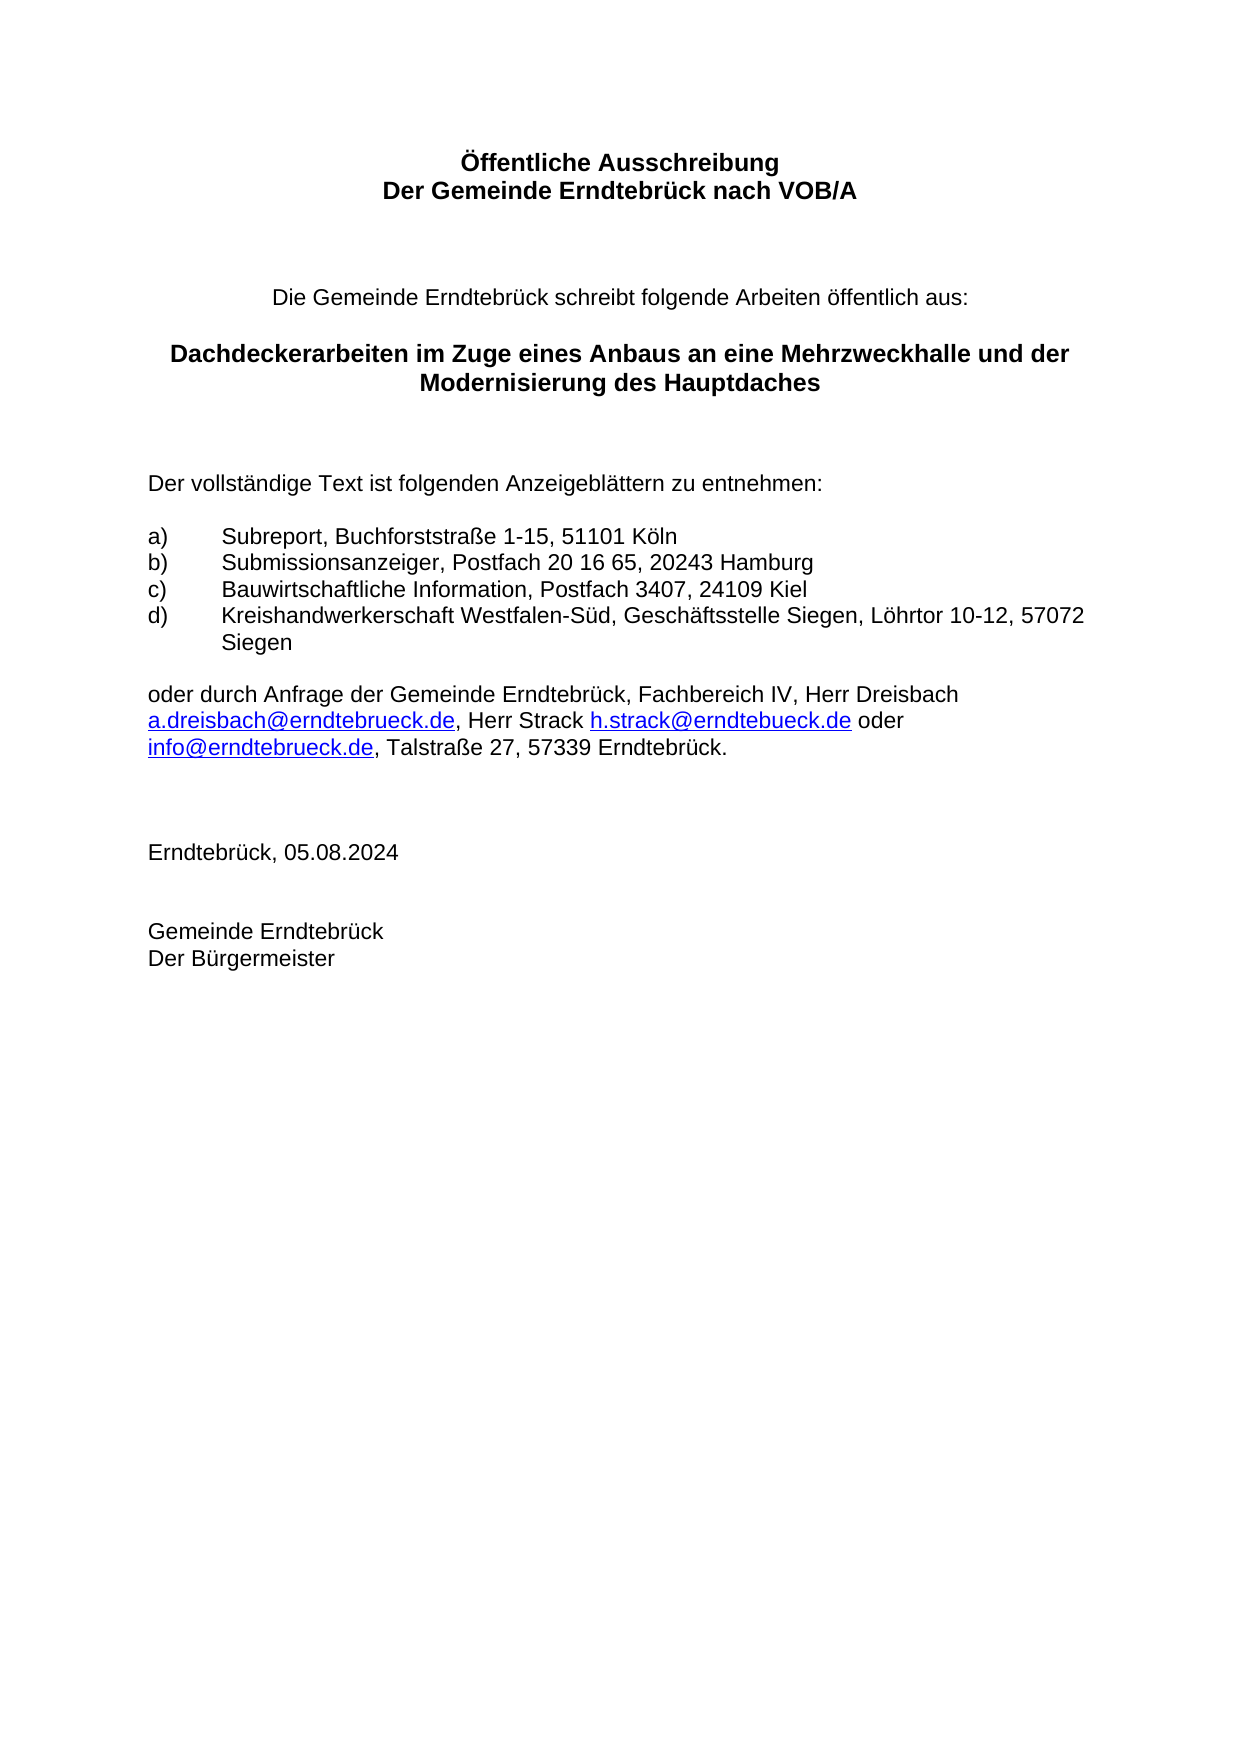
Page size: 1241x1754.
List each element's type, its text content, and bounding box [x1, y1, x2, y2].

text b) Submissionsanzeiger, Postfach 20 16 65, 20243 Hamburg [148, 549, 1093, 576]
text Öffentliche Ausschreibung [148, 148, 1093, 176]
text Der Bürgermeister [148, 945, 1093, 971]
text Die Gemeinde Erndtebrück schreibt folgende Arbeiten öffentlich aus: [148, 284, 1093, 311]
text oder durch Anfrage der Gemeinde Erndtebrück, Fachbereich IV, Herr Dreisbach a.dreisbach@erndtebrueck.de, Herr Strack h.strack@erndtebueck.de oder info@erndtebrueck.de, Talstraße 27, 57339 Erndtebrück. [148, 681, 1093, 760]
text Der vollständige Text ist folgenden Anzeigeblättern zu entnehmen: [148, 470, 1093, 497]
text Gemeinde Erndtebrück [148, 918, 1093, 945]
text Erndtebrück, 05.08.2024 [148, 839, 1093, 866]
text Dachdeckerarbeiten im Zuge eines Anbaus an eine Mehrzweckhalle und der Modernisierung des Hauptdaches [148, 339, 1093, 397]
text a) Subreport, Buchforststraße 1-15, 51101 Köln [148, 523, 1093, 549]
text c) Bauwirtschaftliche Information, Postfach 3407, 24109 Kiel [148, 576, 1093, 602]
text d) Kreishandwerkerschaft Westfalen-Süd, Geschäftsstelle Siegen, Löhrtor 10-12, 57072 Siegen [148, 602, 1093, 655]
text Der Gemeinde Erndtebrück nach VOB/A [148, 176, 1093, 205]
